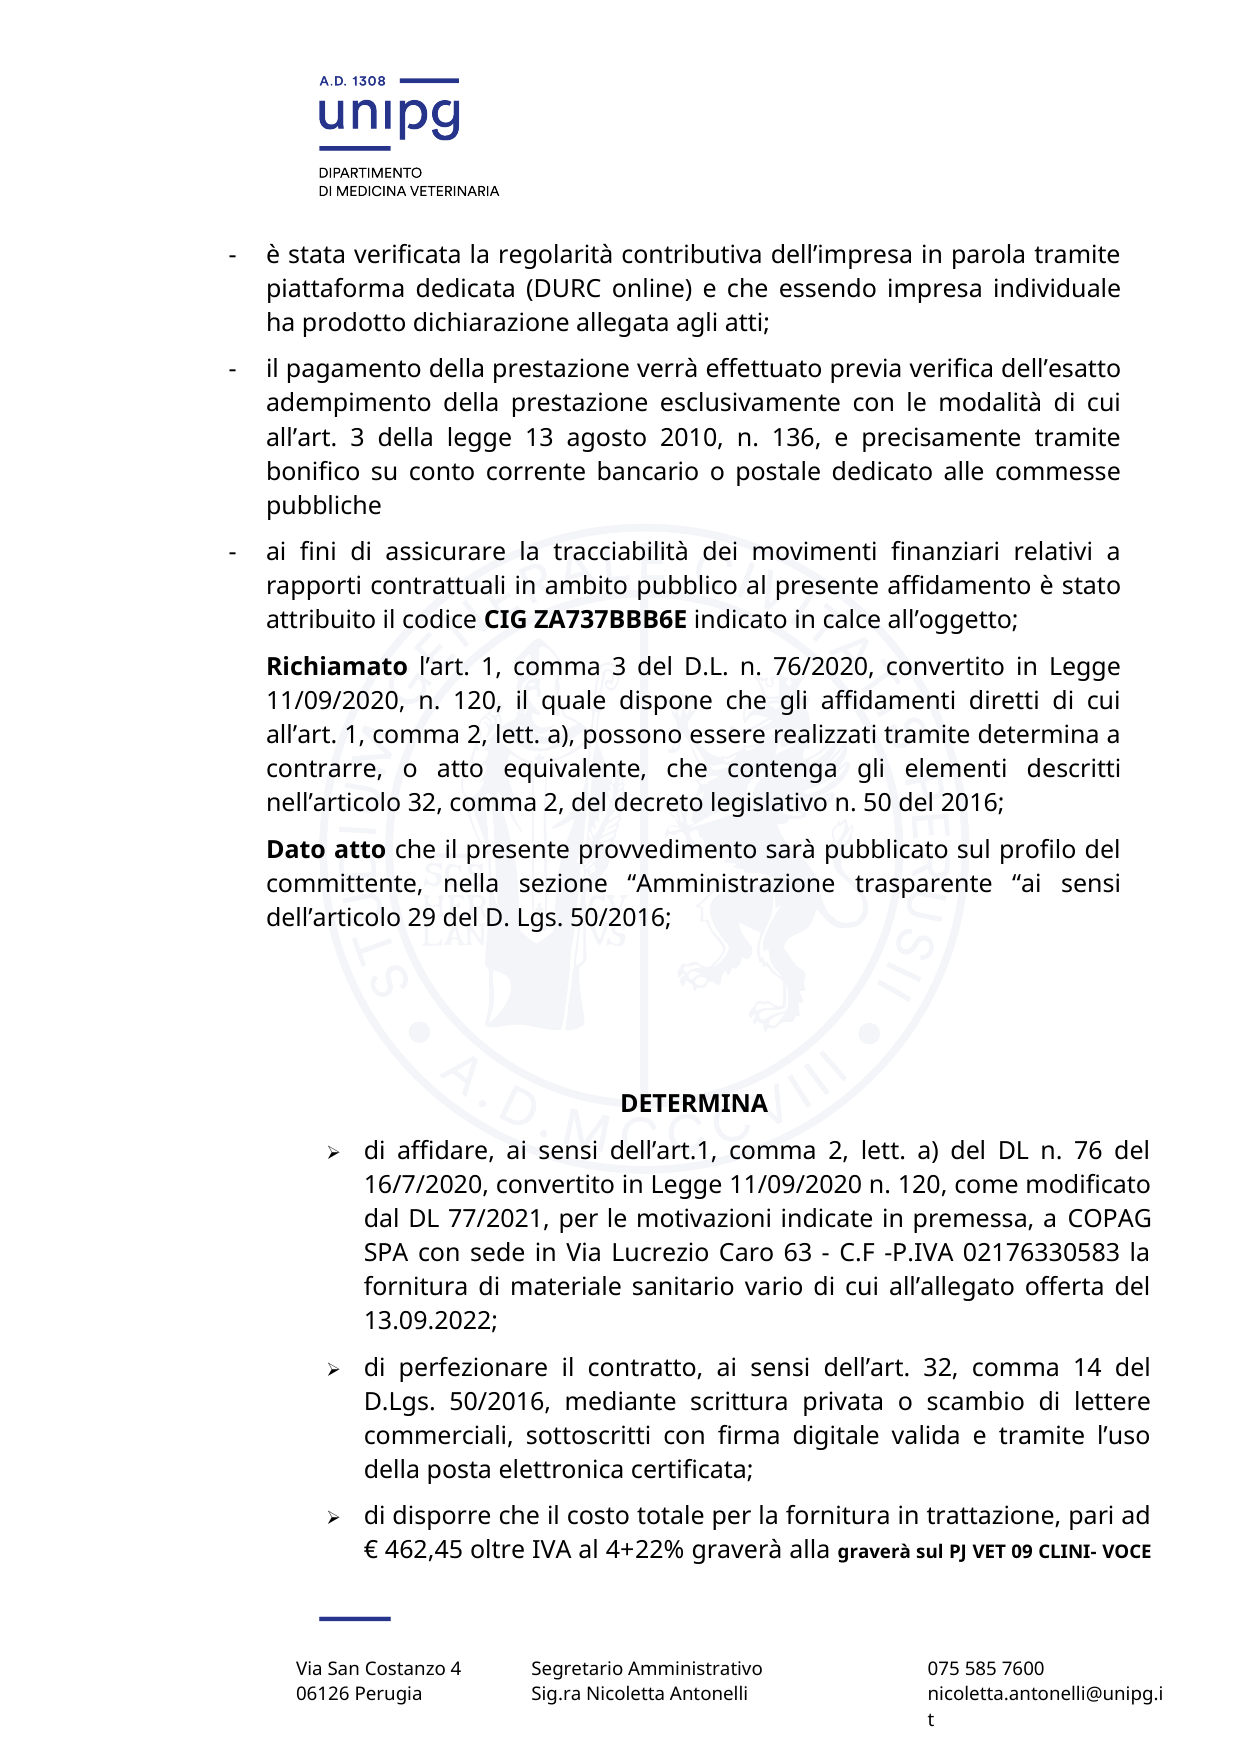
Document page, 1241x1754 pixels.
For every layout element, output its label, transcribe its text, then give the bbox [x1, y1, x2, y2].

list di affidare, ai sensi dell’art.1, comma 2, lett. a) del DL n. 76 del 16/7/2020, convertito in Legge 11/09/2020 n. 120, come modificato dal DL 77/2021, per le motivazioni indicate in premessa, a COPAG SPA con sede in Via Lucrezio Caro 63 - C.F -P.IVA 02176330583 la fornitura di materiale sanitario vario di cui all’allegato offerta del 13.09.2022; [326, 1132, 1152, 1337]
text Richiamato l’art. 1, comma 3 del D.L. n. 76/2020, convertito in Legge 11/09/2020, n. 120, il quale dispone che gli affidamenti diretti di cui all’art. 1, comma 2, lett. a), possono essere realizzati tramite determina a contrarre, o atto equivalente, che contenga gli elementi descritti nell’articolo 32, comma 2, del decreto legislativo n. 50 del 2016; [266, 648, 1122, 819]
list è stata verificata la regolarità contributiva dell’impresa in parola tramite piattaforma dedicata (DURC online) e che essendo impresa individuale ha prodotto dichiarazione allegata agli atti; [228, 236, 1122, 338]
list il pagamento della prestazione verrà effettuato previa verifica dell’esatto adempimento della prestazione esclusivamente con le modalità di cui all’art. 3 della legge 13 agosto 2010, n. 136, e precisamente tramite bonifico su conto corrente bancario o postale dedicato alle commesse pubbliche [228, 351, 1122, 521]
text DETERMINA [266, 1086, 1122, 1120]
picture [23, 0, 1241, 1726]
text Dato atto che il presente provvedimento sarà pubblicato sul profilo del committente, nella sezione “Amministrazione trasparente “ai sensi dell’articolo 29 del D. Lgs. 50/2016; [266, 831, 1122, 933]
list di perfezionare il contratto, ai sensi dell’art. 32, comma 14 del D.Lgs. 50/2016, mediante scrittura privata o scambio di lettere commerciali, sottoscritti con firma digitale valida e tramite l’uso della posta elettronica certificata; [326, 1349, 1152, 1485]
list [326, 1498, 1152, 1566]
list ai fini di assicurare la tracciabilità dei movimenti finanziari relativi a rapporti contrattuali in ambito pubblico al presente affidamento è stato attribuito il codice CIG ZA737BBB6E indicato in calce all’oggetto; [228, 534, 1122, 636]
